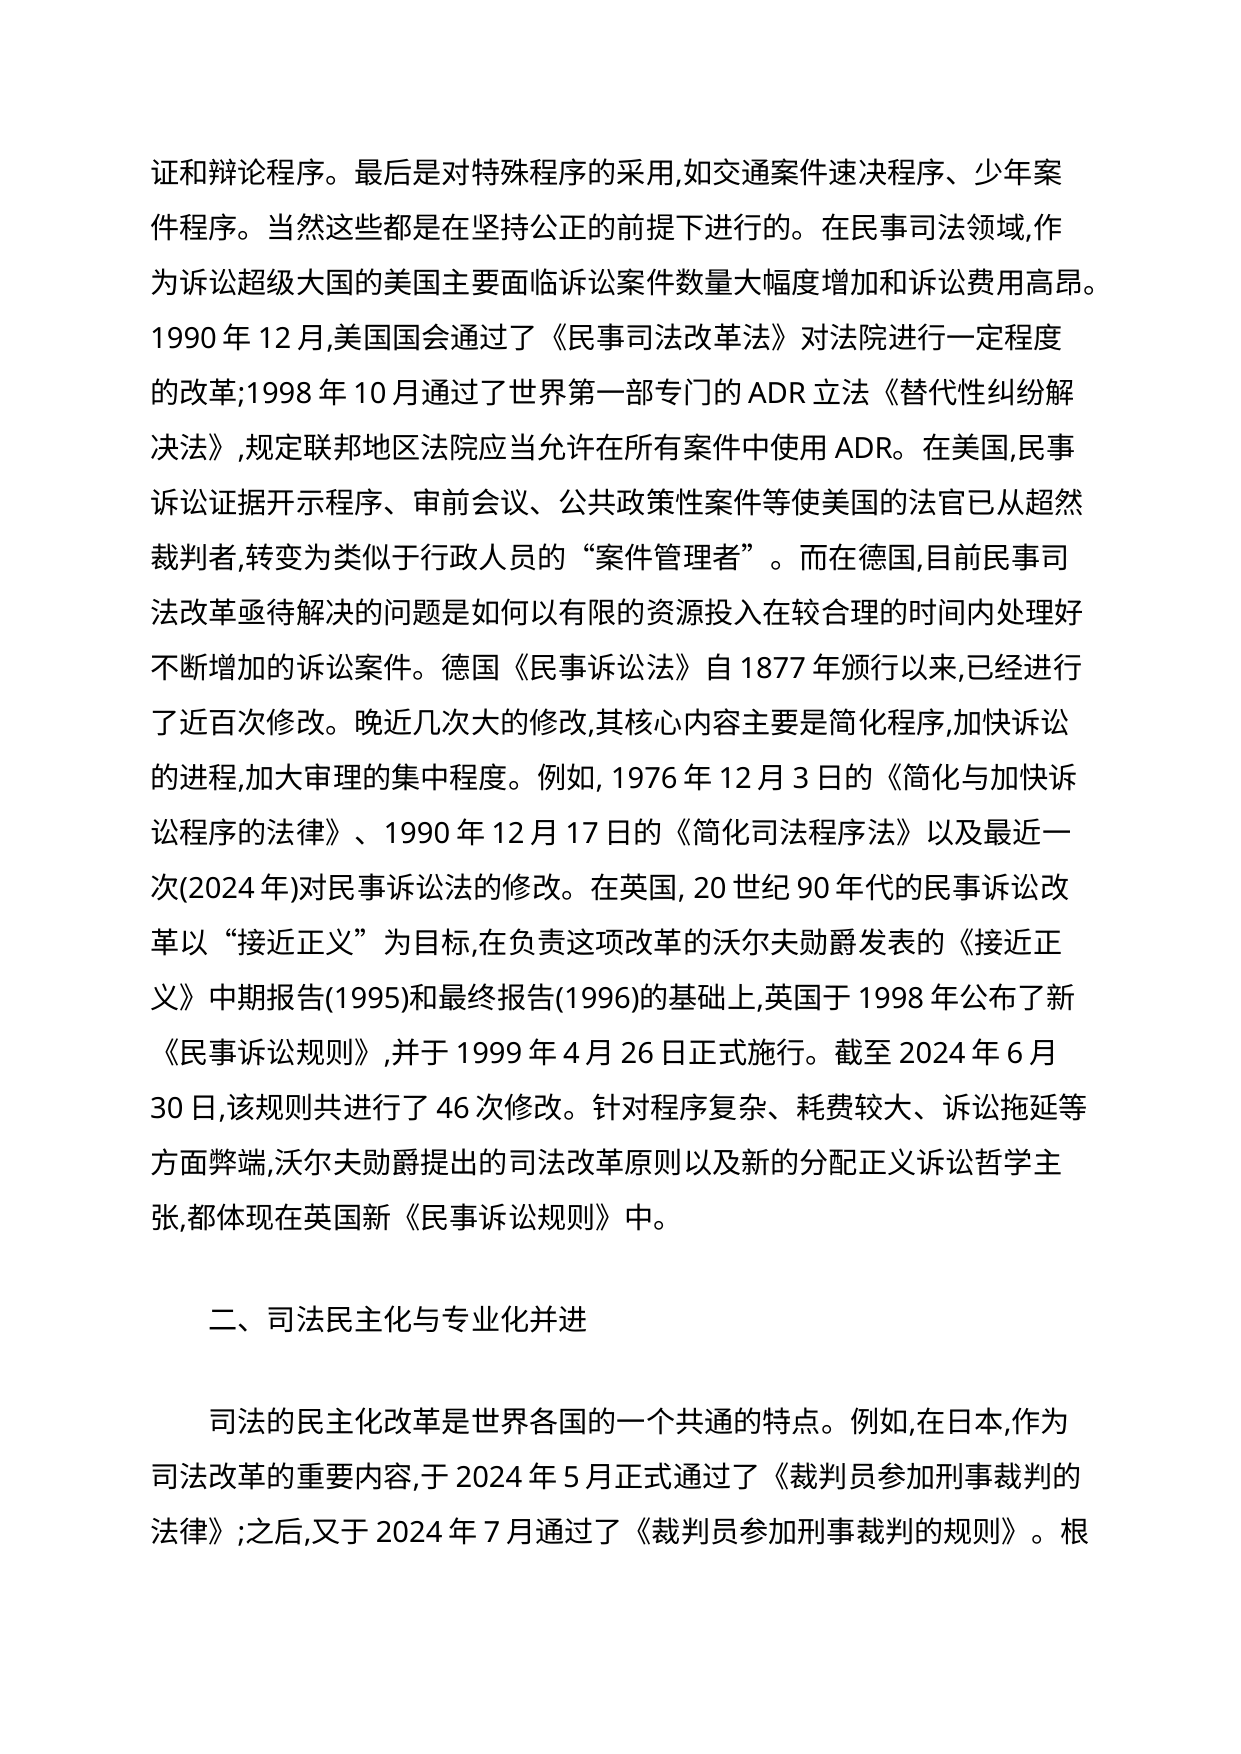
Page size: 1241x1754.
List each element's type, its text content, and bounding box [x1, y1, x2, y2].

text 二、司法民主化与专业化并进 [150, 1297, 1090, 1339]
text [150, 1398, 1090, 1551]
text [150, 150, 1090, 1237]
